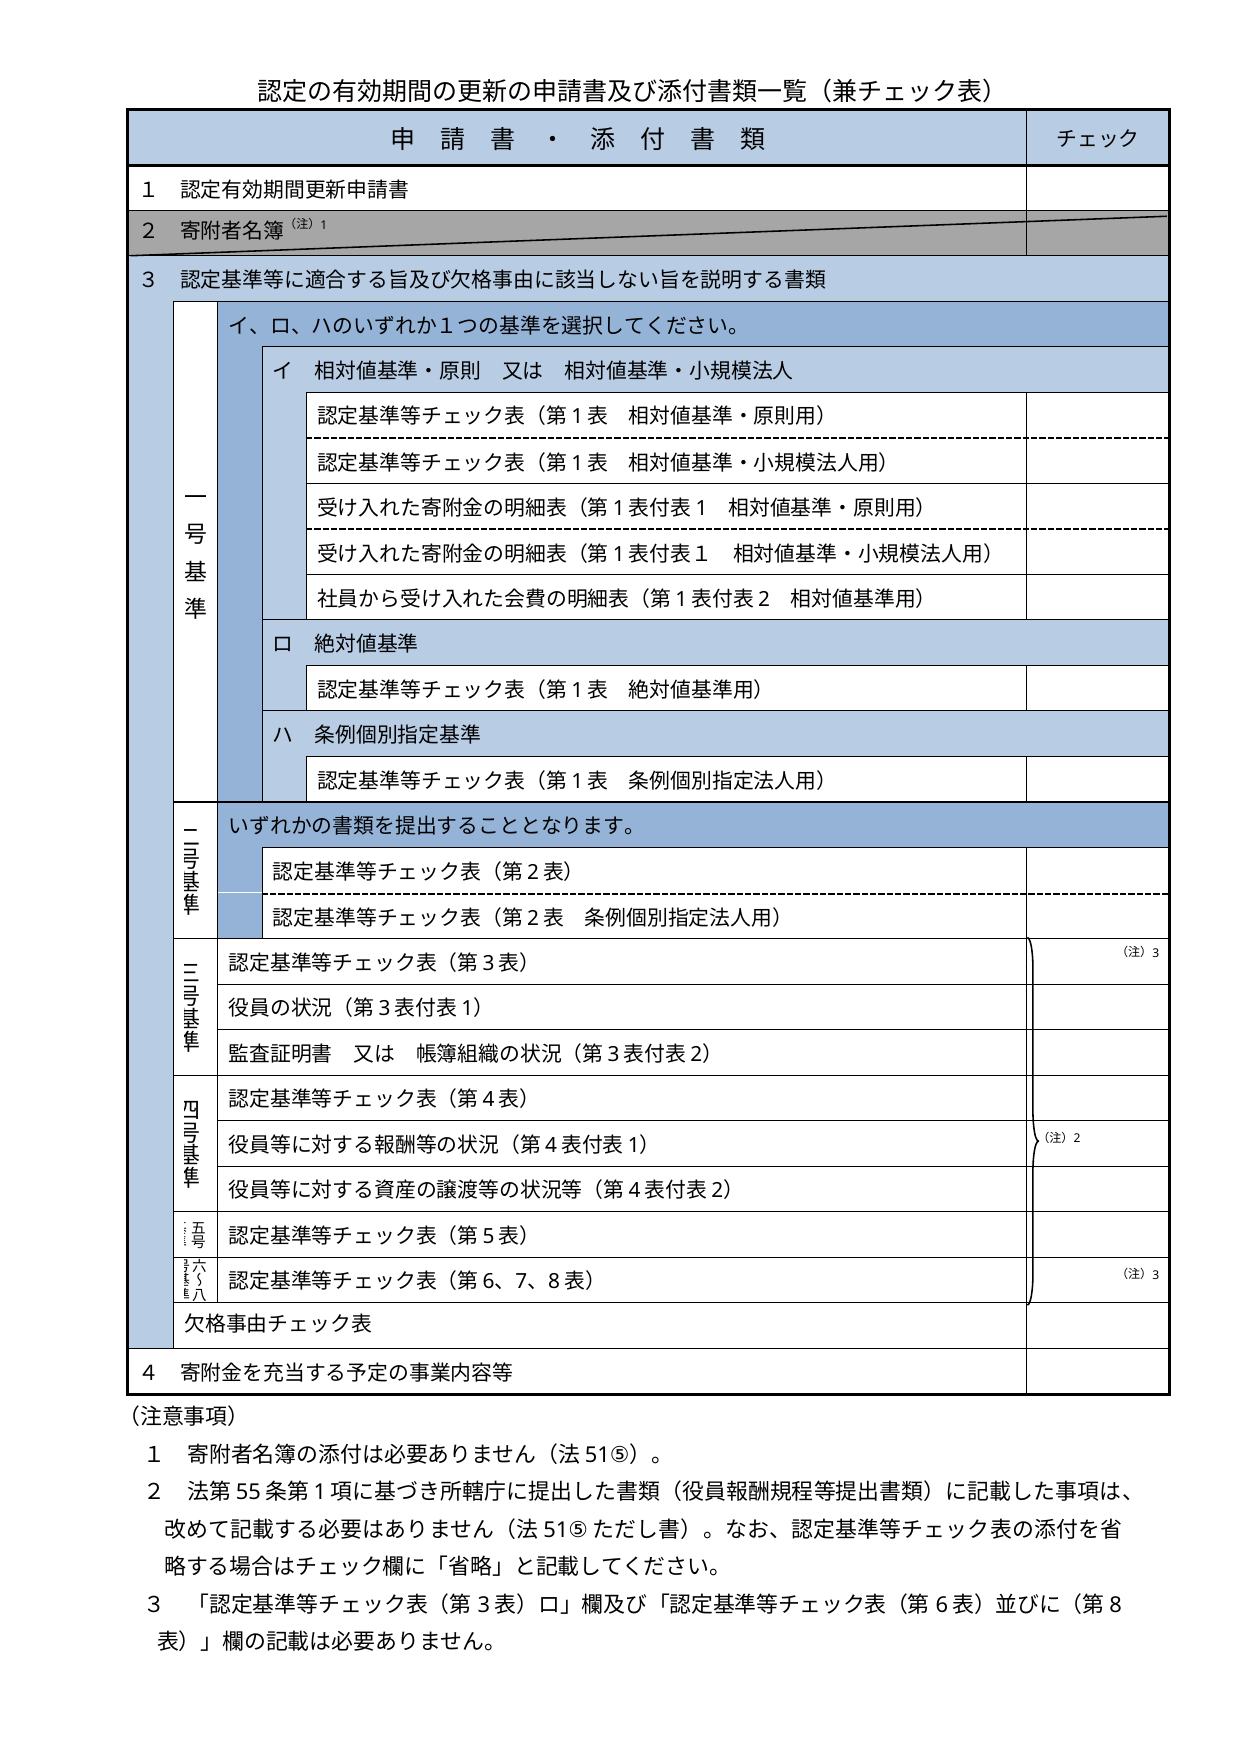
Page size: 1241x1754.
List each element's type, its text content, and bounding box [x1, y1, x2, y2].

text ３ 「認定基準等チェック表（第3表）ロ」欄及び「認定基準等チェック表（第6表）並びに（第8表）」欄の記載は必要ありません。 [143, 1584, 1122, 1659]
table_cell 欠格事由チェック表 [174, 1303, 1026, 1348]
table_header チェック [1027, 111, 1168, 164]
table_cell 認定基準等チェック表（第1表 相対値基準・原則用） [307, 393, 1026, 437]
table_cell 役員等に対する報酬等の状況（第4表付表1） [218, 1121, 1026, 1166]
table_cell [1027, 803, 1168, 847]
table_cell [218, 574, 262, 665]
table_cell [1027, 575, 1168, 619]
table_cell 認定基準等チェック表（第2表） [263, 848, 1026, 892]
table_cell [1027, 985, 1168, 1029]
text ２ 法第55条第1項に基づき所轄庁に提出した書類（役員報酬規程等提出書類）に記載した事項は、改めて記載する必要はありません（法51⑤ただし書）。なお、認定基準等チェック表の添付を省略する場合はチェック欄に「省略」と記載してください。 [143, 1471, 1122, 1584]
table_cell [218, 665, 262, 756]
table_cell [1027, 1167, 1168, 1211]
table_cell 受け入れた寄附金の明細表（第1表付表1 相対値基準・原則用） [307, 484, 1026, 528]
table_cell １ 認定有効期間更新申請書 [129, 167, 1026, 210]
table_cell [218, 893, 262, 938]
table_cell [1027, 1030, 1168, 1074]
table_cell イ、ロ、ハのいずれか１つの基準を選択してください。 [218, 302, 1027, 346]
table_cell [218, 847, 262, 892]
table_cell [263, 574, 306, 619]
table_cell [1027, 848, 1168, 892]
table_cell [1027, 347, 1168, 392]
table_cell ロ 絶対値基準 [263, 620, 1027, 665]
table_cell [129, 301, 173, 1348]
table_cell 認定基準等チェック表（第5表） [218, 1212, 1026, 1257]
table_cell ハ 条例個別指定基準 [263, 711, 1027, 756]
table_cell [1027, 893, 1168, 938]
table_cell イ 相対値基準・原則 又は 相対値基準・小規模法人 [263, 347, 1027, 392]
table_cell 役員等に対する資産の譲渡等の状況等（第4表付表2） [218, 1167, 1026, 1211]
table_cell [1027, 757, 1168, 801]
table_cell ３ 認定基準等に適合する旨及び欠格事由に該当しない旨を説明する書類 [129, 256, 1168, 301]
table_cell 役員の状況（第3表付表1） [218, 985, 1026, 1029]
table_cell [1027, 211, 1168, 255]
table_cell [1027, 1076, 1168, 1120]
table_cell 監査証明書 又は 帳簿組織の状況（第3表付表2） [218, 1030, 1026, 1074]
table_cell [263, 756, 306, 801]
table_cell [1027, 1212, 1168, 1257]
table_cell ２ 寄附者名簿（注）1 [129, 211, 1026, 255]
table_cell 認定基準等チェック表（第4表） [218, 1076, 1026, 1120]
table_cell [1027, 1349, 1168, 1393]
table_cell 受け入れた寄附金の明細表（第1表付表１ 相対値基準・小規模法人用） [307, 528, 1026, 574]
table_cell [1027, 167, 1168, 210]
table_cell [218, 756, 262, 801]
table_cell いずれかの書類を提出することとなります。 [218, 803, 1027, 847]
table_cell 四号基準 [174, 1076, 217, 1211]
table_cell [218, 392, 262, 483]
table_cell [1027, 666, 1168, 710]
table_cell [1027, 620, 1168, 665]
table_cell [218, 483, 262, 574]
table_cell 社員から受け入れた会費の明細表（第1表付表2 相対値基準用） [307, 575, 1026, 619]
table_cell 三号基準 [174, 939, 217, 1074]
table_cell 認定基準等チェック表（第6、7、8表） [218, 1258, 1026, 1302]
table_cell 一号基準 [174, 302, 217, 801]
table_cell 五号 基準 [174, 1212, 217, 1257]
table_cell 認定基準等チェック表（第1表 絶対値基準用） [307, 666, 1026, 710]
table_cell [263, 392, 306, 483]
table_cell [1027, 437, 1168, 483]
table_header 申 請 書 ・ 添 付 書 類 [129, 111, 1026, 164]
table_cell [218, 346, 262, 392]
table_cell [1027, 711, 1168, 756]
table_cell [1027, 484, 1168, 528]
table_cell [1027, 528, 1168, 574]
table_cell 二号基準 [174, 803, 217, 938]
text 認定の有効期間の更新の申請書及び添付書類一覧（兼チェック表） [118, 71, 1146, 108]
text （注意事項） [118, 1396, 1122, 1434]
table_cell （注）3 [1027, 939, 1168, 983]
table_cell 認定基準等チェック表（第1表 条例個別指定法人用） [307, 757, 1026, 801]
table_cell 認定基準等チェック表（第1表 相対値基準・小規模法人用） [307, 437, 1026, 483]
table_cell 認定基準等チェック表（第3表） [218, 939, 1026, 983]
table_cell [263, 483, 306, 574]
table_cell [263, 665, 306, 710]
table_cell 六～八 号基準 [174, 1258, 217, 1302]
table_cell （注）3 [1027, 1258, 1168, 1302]
table_cell ４ 寄附金を充当する予定の事業内容等 [129, 1349, 1026, 1393]
table_cell [1027, 302, 1168, 346]
text １ 寄附者名簿の添付は必要ありません（法51⑤）。 [143, 1434, 1122, 1471]
table_cell [1027, 1303, 1168, 1348]
table_cell [1027, 393, 1168, 437]
table_cell 認定基準等チェック表（第2表 条例個別指定法人用） [263, 893, 1026, 938]
table_cell （注）2 [1027, 1121, 1168, 1166]
